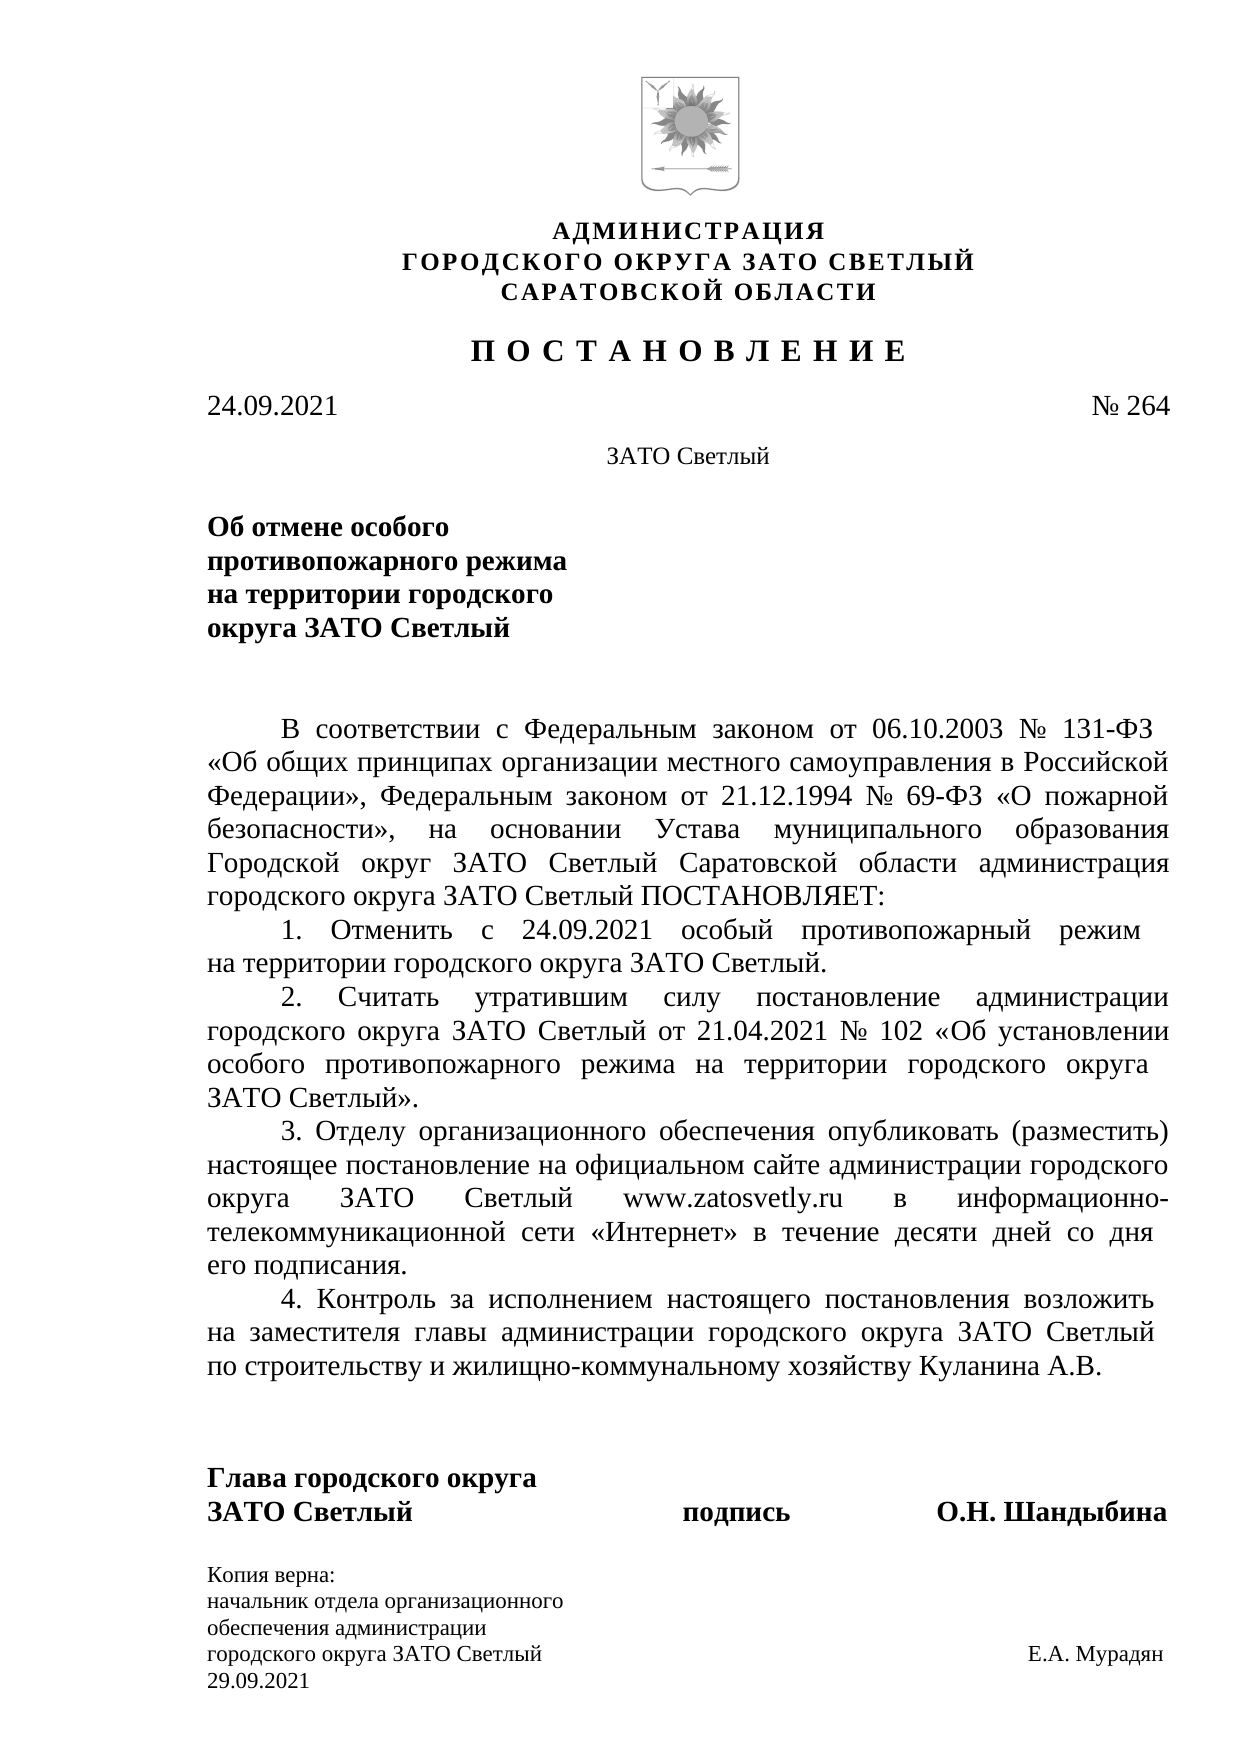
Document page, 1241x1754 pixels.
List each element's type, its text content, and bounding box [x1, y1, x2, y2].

text 1. Отменить с 24.09.2021 особый противопожарный режим на территории городского округа ЗАТО Светлый. [207, 912, 1169, 979]
text 29.09.2021 [207, 1667, 1169, 1693]
text 4. Контроль за исполнением настоящего постановления возложить на заместителя главы администрации городского округа ЗАТО Светлый по строительству и жилищно-коммунальному хозяйству Куланина А.В. [207, 1281, 1169, 1382]
text В соответствии с Федеральным законом от 06.10.2003 № 131-ФЗ «Об общих принципах организации местного самоуправления в Российской Федерации», Федеральным законом от 21.12.1994 № 69-ФЗ «О пожарной безопасности», на основании Устава муниципального образования Городской округ ЗАТО Светлый Саратовской области администрация городского округа ЗАТО Светлый ПОСТАНОВЛЯЕТ: [207, 711, 1169, 912]
text Глава городского округа [207, 1461, 1169, 1494]
text на территории городского [207, 577, 1169, 610]
text округа ЗАТО Светлый [207, 610, 1169, 644]
text 2. Считать утратившим силу постановление администрации городского округа ЗАТО Светлый от 21.04.2021 № 102 «Об установлении особого противопожарного режима на территории городского округа ЗАТО Светлый». [207, 979, 1169, 1113]
text Об отмене особого [207, 509, 1169, 543]
text противопожарного режима [207, 543, 1169, 577]
text Копия верна: [207, 1561, 1169, 1588]
text обеспечения администрации [207, 1614, 1169, 1640]
text ЗАТО Светлый подпись О.Н. Шандыбина [207, 1494, 1169, 1528]
text городского округа ЗАТО Светлый Е.А. Мурадян [207, 1640, 1169, 1667]
text 3. Отделу организационного обеспечения опубликовать (разместить) настоящее постановление на официальном сайте администрации городского округа ЗАТО Светлый www.zatosvetly.ru в информационно-телекоммуникационной сети «Интернет» в течение десяти дней со дня его подписания. [207, 1113, 1169, 1281]
text начальник отдела организационного [207, 1588, 1169, 1614]
